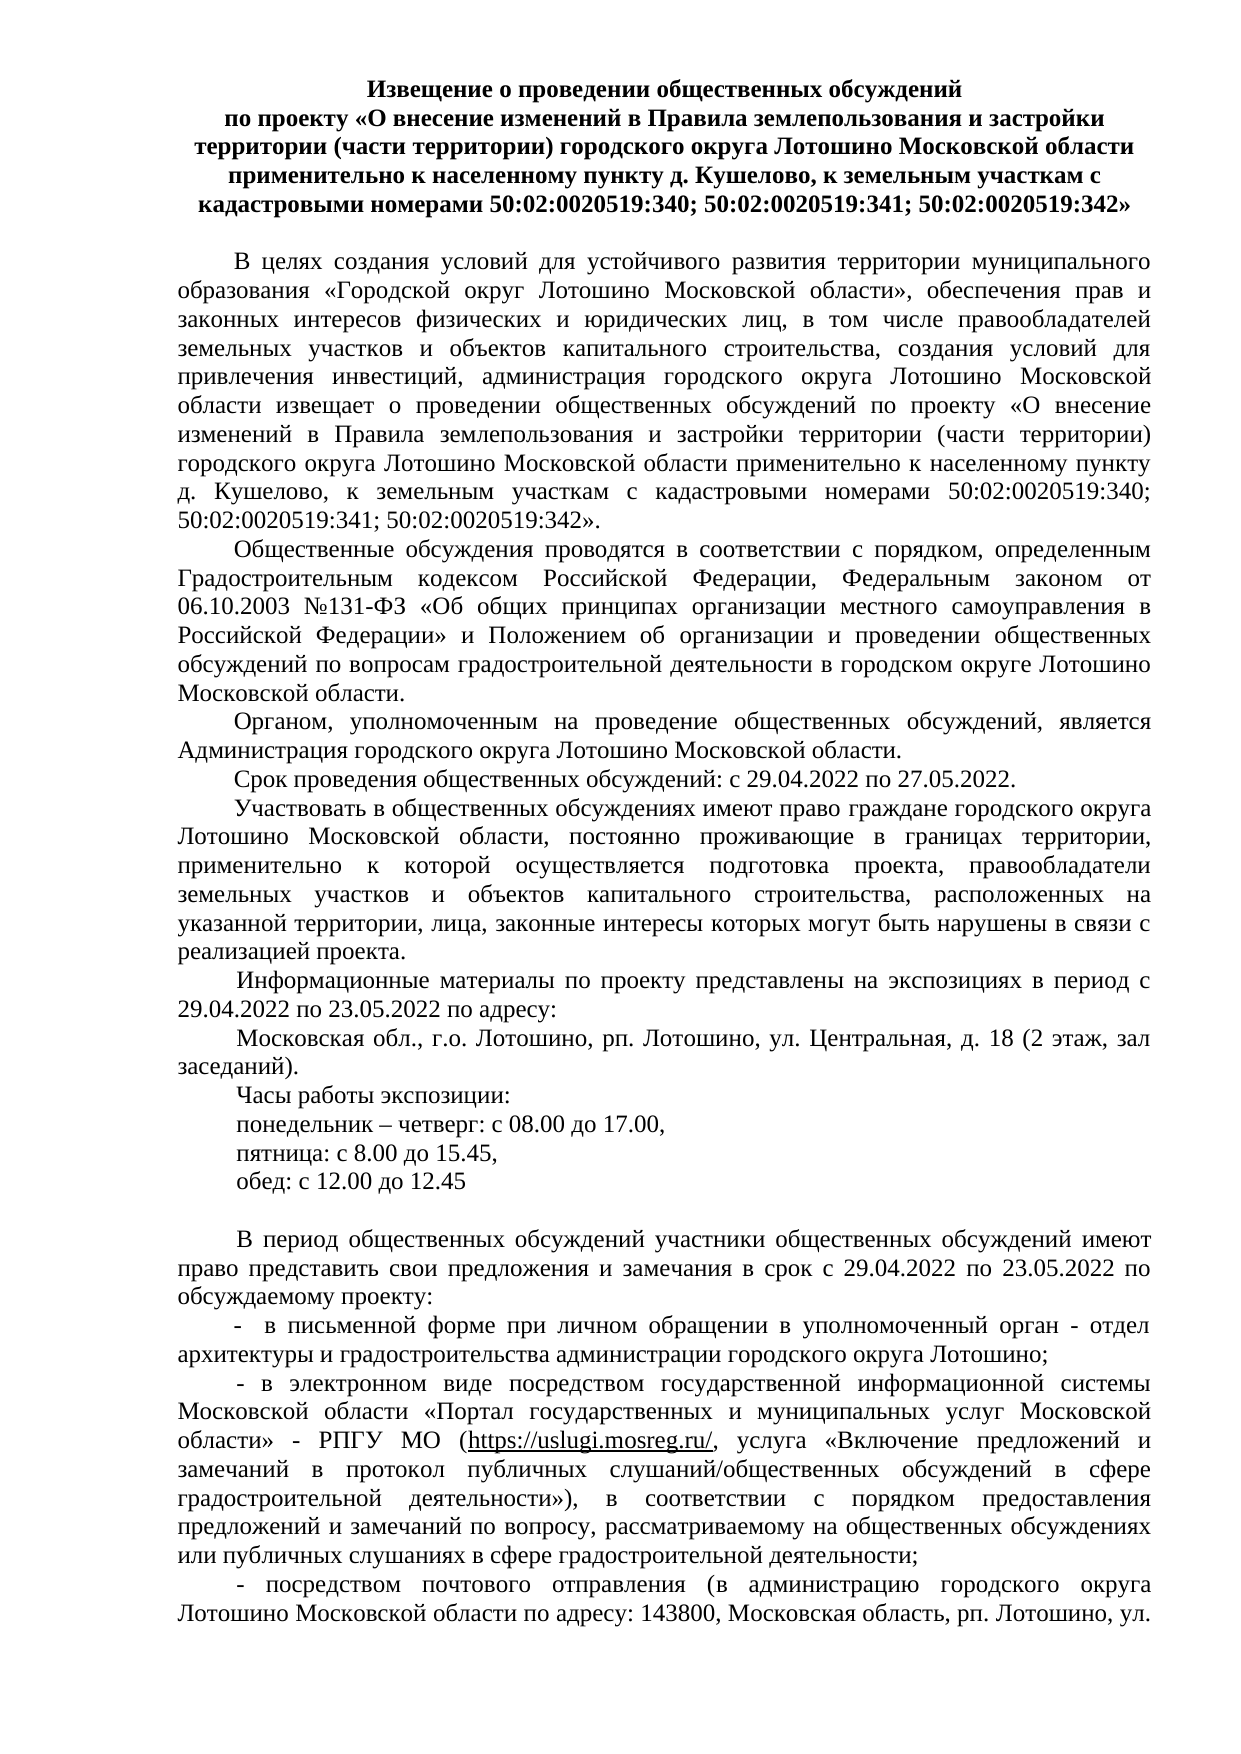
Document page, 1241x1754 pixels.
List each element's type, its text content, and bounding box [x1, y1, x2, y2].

text Извещение о проведении общественных обсуждений [177, 74, 1152, 103]
text Органом, уполномоченным на проведение общественных обсуждений, является Администрация городского округа Лотошино Московской области. [177, 706, 1152, 764]
text - в письменной форме при личном обращении в уполномоченный орган - отдел архитектуры и градостроительства администрации городского округа Лотошино; [177, 1310, 1152, 1368]
text понедельник – четверг: с 08.00 до 17.00, [177, 1109, 1152, 1138]
text В период общественных обсуждений участники общественных обсуждений имеют право представить свои предложения и замечания в срок с 29.04.2022 по 23.05.2022 по обсуждаемому проекту: [177, 1224, 1152, 1310]
text - в электронном виде посредством государственной информационной системы Московской области «Портал государственных и муниципальных услуг Московской области» - РПГУ МО (https://uslugi.mosreg.ru/, услуга «Включение предложений и замечаний в протокол публичных слушаний/общественных обсуждений в сфере градостроительной деятельности»), в соответствии с порядком предоставления предложений и замечаний по вопросу, рассматриваемому на общественных обсуждениях или публичных слушаниях в сфере градостроительной деятельности; [177, 1368, 1152, 1569]
text Московская обл., г.о. Лотошино, рп. Лотошино, ул. Центральная, д. 18 (2 этаж, зал заседаний). [177, 1023, 1152, 1080]
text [177, 1569, 1152, 1626]
text по проекту «О внесение изменений в Правила землепользования и застройки территории (части территории) городского округа Лотошино Московской области применительно к населенному пункту д. Кушелово, к земельным участкам с кадастровыми номерами 50:02:0020519:340; 50:02:0020519:341; 50:02:0020519:342» [177, 103, 1152, 218]
text Информационные материалы по проекту представлены на экспозициях в период с 29.04.2022 по 23.05.2022 по адресу: [177, 965, 1152, 1023]
text Срок проведения общественных обсуждений: с 29.04.2022 по 27.05.2022. [177, 764, 1152, 793]
text пятница: с 8.00 до 15.45, [177, 1138, 1152, 1166]
text Общественные обсуждения проводятся в соответствии с порядком, определенным Градостроительным кодексом Российской Федерации, Федеральным законом от 06.10.2003 №131-ФЗ «Об общих принципах организации местного самоуправления в Российской Федерации» и Положением об организации и проведении общественных обсуждений по вопросам градостроительной деятельности в городском округе Лотошино Московской области. [177, 534, 1152, 706]
text В целях создания условий для устойчивого развития территории муниципального образования «Городской округ Лотошино Московской области», обеспечения прав и законных интересов физических и юридических лиц, в том числе правообладателей земельных участков и объектов капитального строительства, создания условий для привлечения инвестиций, администрация городского округа Лотошино Московской области извещает о проведении общественных обсуждений по проекту «О внесение изменений в Правила землепользования и застройки территории (части территории) городского округа Лотошино Московской области применительно к населенному пункту д. Кушелово, к земельным участкам с кадастровыми номерами 50:02:0020519:340; 50:02:0020519:341; 50:02:0020519:342». [177, 246, 1152, 534]
text Часы работы экспозиции: [177, 1080, 1152, 1109]
text Участвовать в общественных обсуждениях имеют право граждане городского округа Лотошино Московской области, постоянно проживающие в границах территории, применительно к которой осуществляется подготовка проекта, правообладатели земельных участков и объектов капитального строительства, расположенных на указанной территории, лица, законные интересы которых могут быть нарушены в связи с реализацией проекта. [177, 793, 1152, 965]
text обед: с 12.00 до 12.45 [177, 1166, 1152, 1195]
